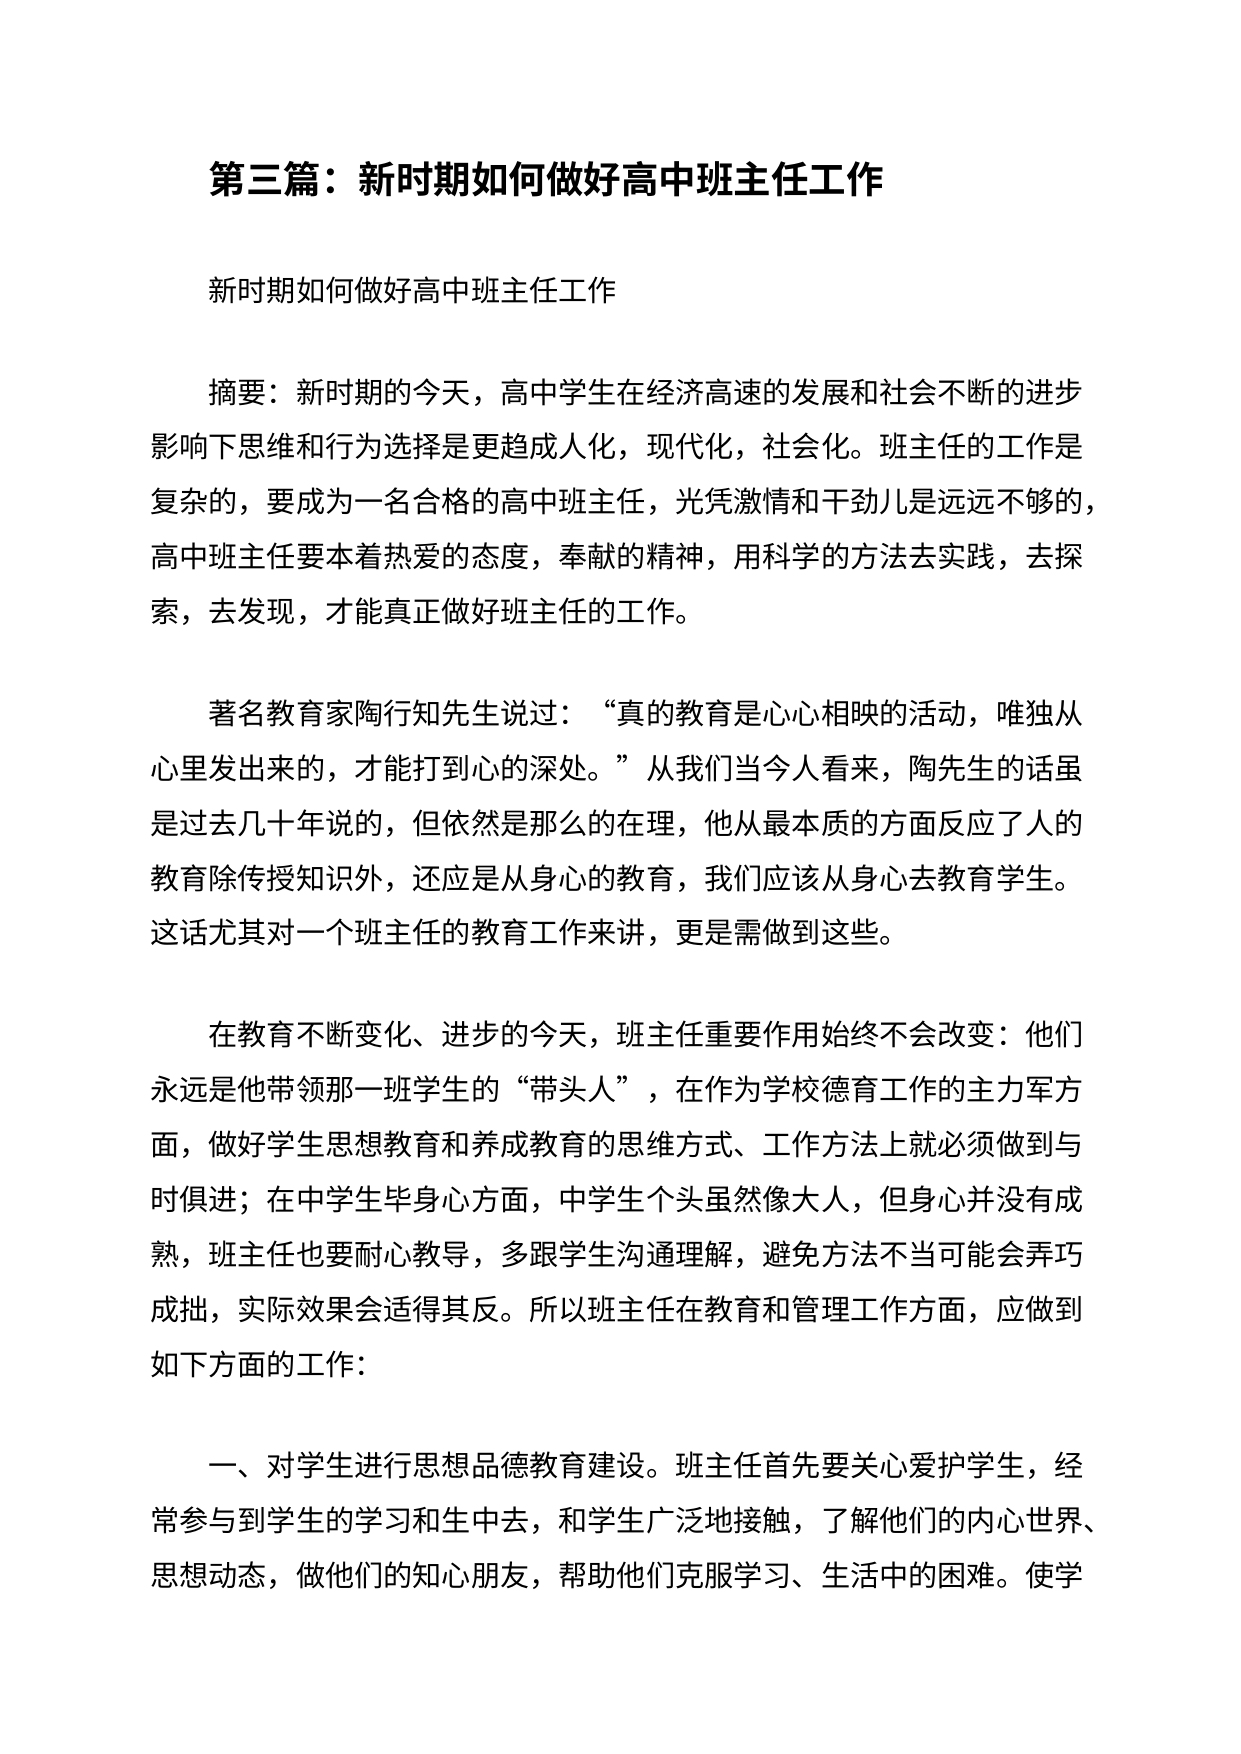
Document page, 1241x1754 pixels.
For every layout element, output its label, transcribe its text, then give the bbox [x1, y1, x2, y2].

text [150, 1443, 1090, 1595]
text 著名教育家陶行知先生说过：“真的教育是心心相映的活动，唯独从心里发出来的，才能打到心的深处。”从我们当今人看来，陶先生的话虽是过去几十年说的，但依然是那么的在理，他从最本质的方面反应了人的教育除传授知识外，还应是从身心的教育，我们应该从身心去教育学生。这话尤其对一个班主任的教育工作来讲，更是需做到这些。 [150, 691, 1090, 952]
text 第三篇：新时期如何做好高中班主任工作 [150, 150, 1090, 204]
text 新时期如何做好高中班主任工作 [150, 267, 1090, 310]
text 在教育不断变化、进步的今天，班主任重要作用始终不会改变：他们永远是他带领那一班学生的“带头人”，在作为学校德育工作的主力军方面，做好学生思想教育和养成教育的思维方式、工作方法上就必须做到与时俱进；在中学生毕身心方面，中学生个头虽然像大人，但身心并没有成熟，班主任也要耐心教导，多跟学生沟通理解，避免方法不当可能会弄巧成拙，实际效果会适得其反。所以班主任在教育和管理工作方面，应做到如下方面的工作： [150, 1012, 1090, 1383]
text 摘要：新时期的今天，高中学生在经济高速的发展和社会不断的进步影响下思维和行为选择是更趋成人化，现代化，社会化。班主任的工作是复杂的，要成为一名合格的高中班主任，光凭激情和干劲儿是远远不够的，高中班主任要本着热爱的态度，奉献的精神，用科学的方法去实践，去探索，去发现，才能真正做好班主任的工作。 [150, 369, 1090, 631]
